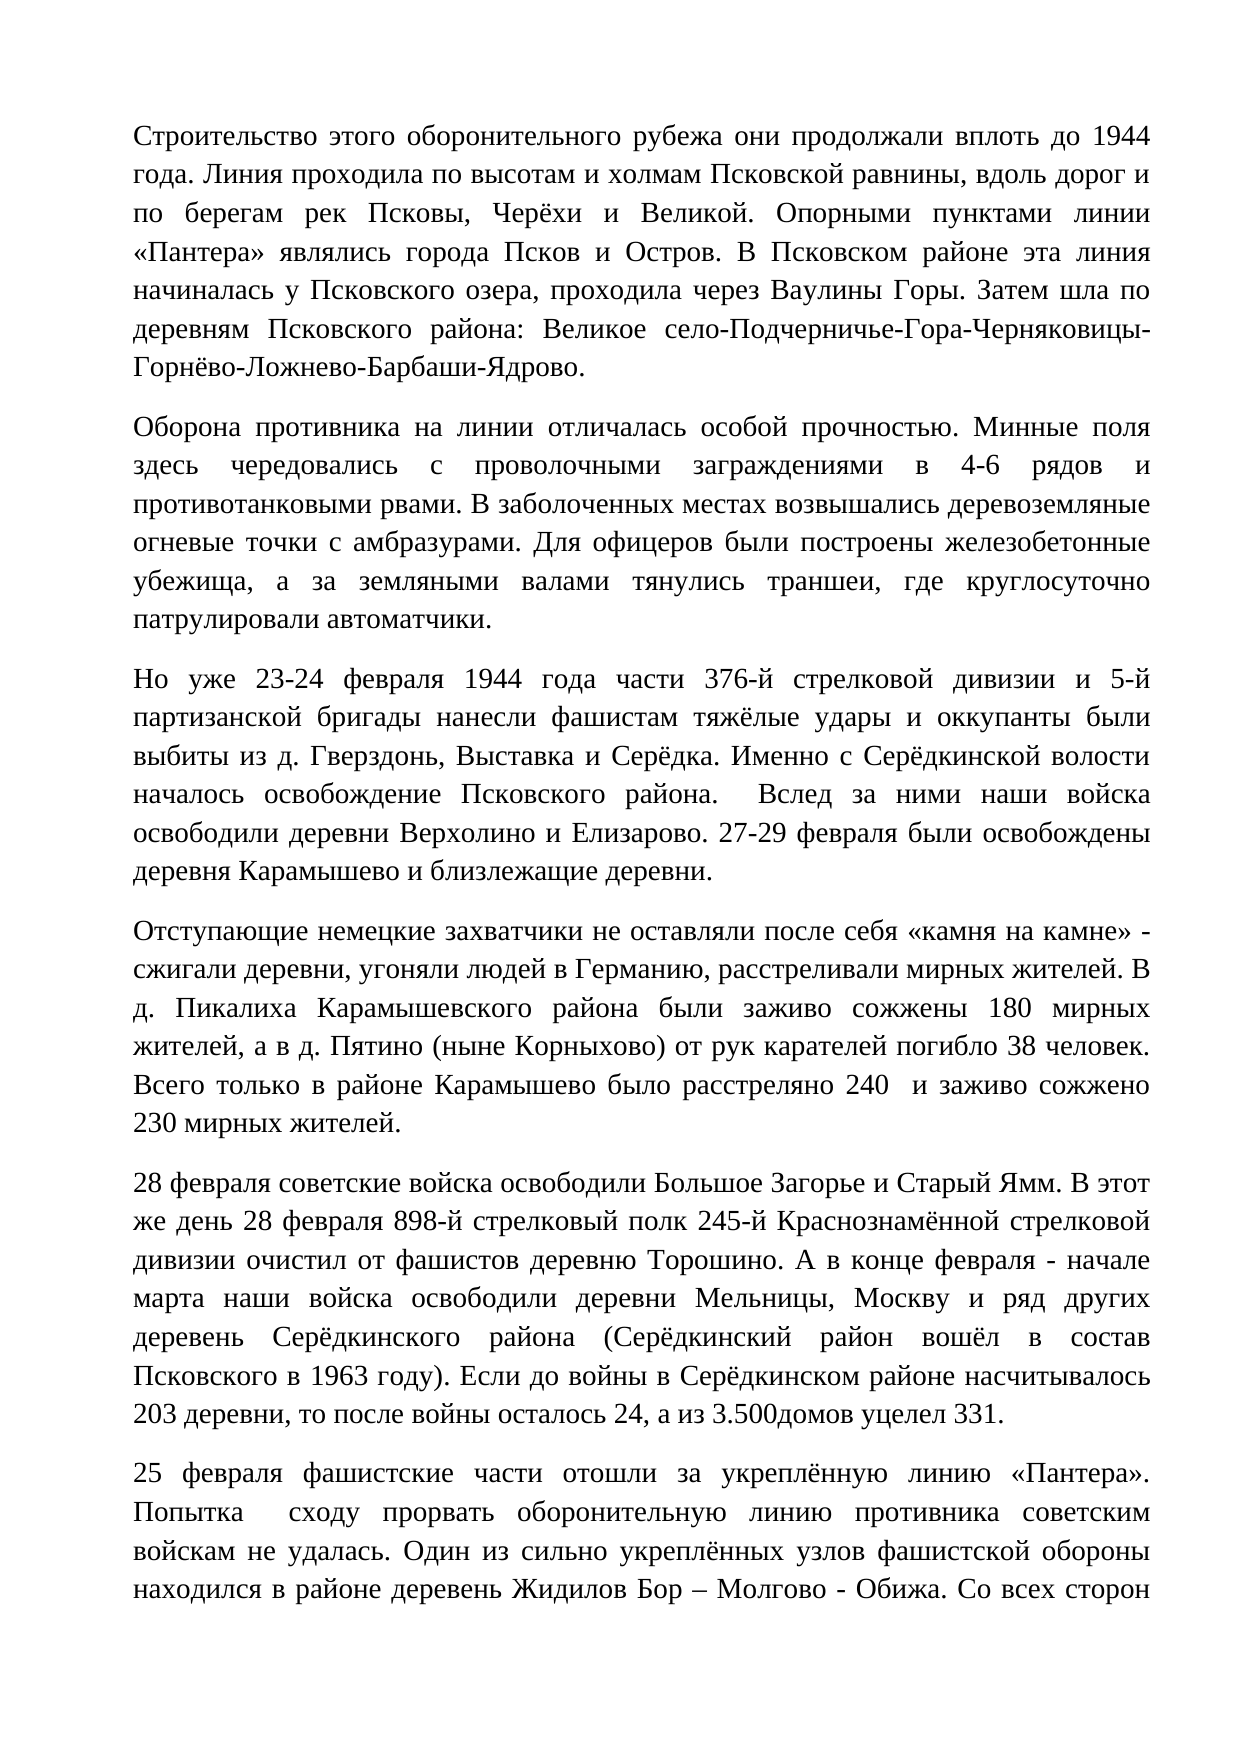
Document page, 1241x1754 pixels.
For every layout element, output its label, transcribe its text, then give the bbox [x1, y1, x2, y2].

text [133, 1456, 1152, 1605]
text Отступающие немецкие захватчики не оставляли после себя «камня на камне» - сжигали деревни, угоняли людей в Германию, расстреливали мирных жителей. В д. Пикалиха Карамышевского района были заживо сожжены 180 мирных жителей, а в д. Пятино (ныне Корныхово) от рук карателей погибло 38 человек. Всего только в районе Карамышево было расстреляно 240 и заживо сожжено 230 мирных жителей. [133, 913, 1152, 1139]
text 28 февраля советские войска освободили Большое Загорье и Старый Ямм. В этот же день 28 февраля 898-й стрелковый полк 245-й Краснознамённой стрелковой дивизии очистил от фашистов деревню Торошино. А в конце февраля - начале марта наши войска освободили деревни Мельницы, Москву и ряд других деревень Серёдкинского района (Серёдкинский район вошёл в состав Псковского в 1963 году). Если до войны в Серёдкинском районе насчитывалось 203 деревни, то после войны осталось 24, а из 3.500домов уцелел 331. [133, 1165, 1152, 1430]
text Оборона противника на линии отличалась особой прочностью. Минные поля здесь чередовались с проволочными заграждениями в 4-6 рядов и противотанковыми рвами. В заболоченных местах возвышались деревоземляные огневые точки с амбразурами. Для офицеров были построены железобетонные убежища, а за земляными валами тянулись траншеи, где круглосуточно патрулировали автоматчики. [133, 409, 1152, 635]
text Но уже 23-24 февраля 1944 года части 376-й стрелковой дивизии и 5-й партизанской бригады нанесли фашистам тяжёлые удары и оккупанты были выбиты из д. Гверздонь, Выставка и Серёдка. Именно с Серёдкинской волости началось освобождение Псковского района. Вслед за ними наши войска освободили деревни Верхолино и Елизарово. 27-29 февраля были освобождены деревня Карамышево и близлежащие деревни. [133, 661, 1152, 887]
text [133, 118, 1152, 383]
